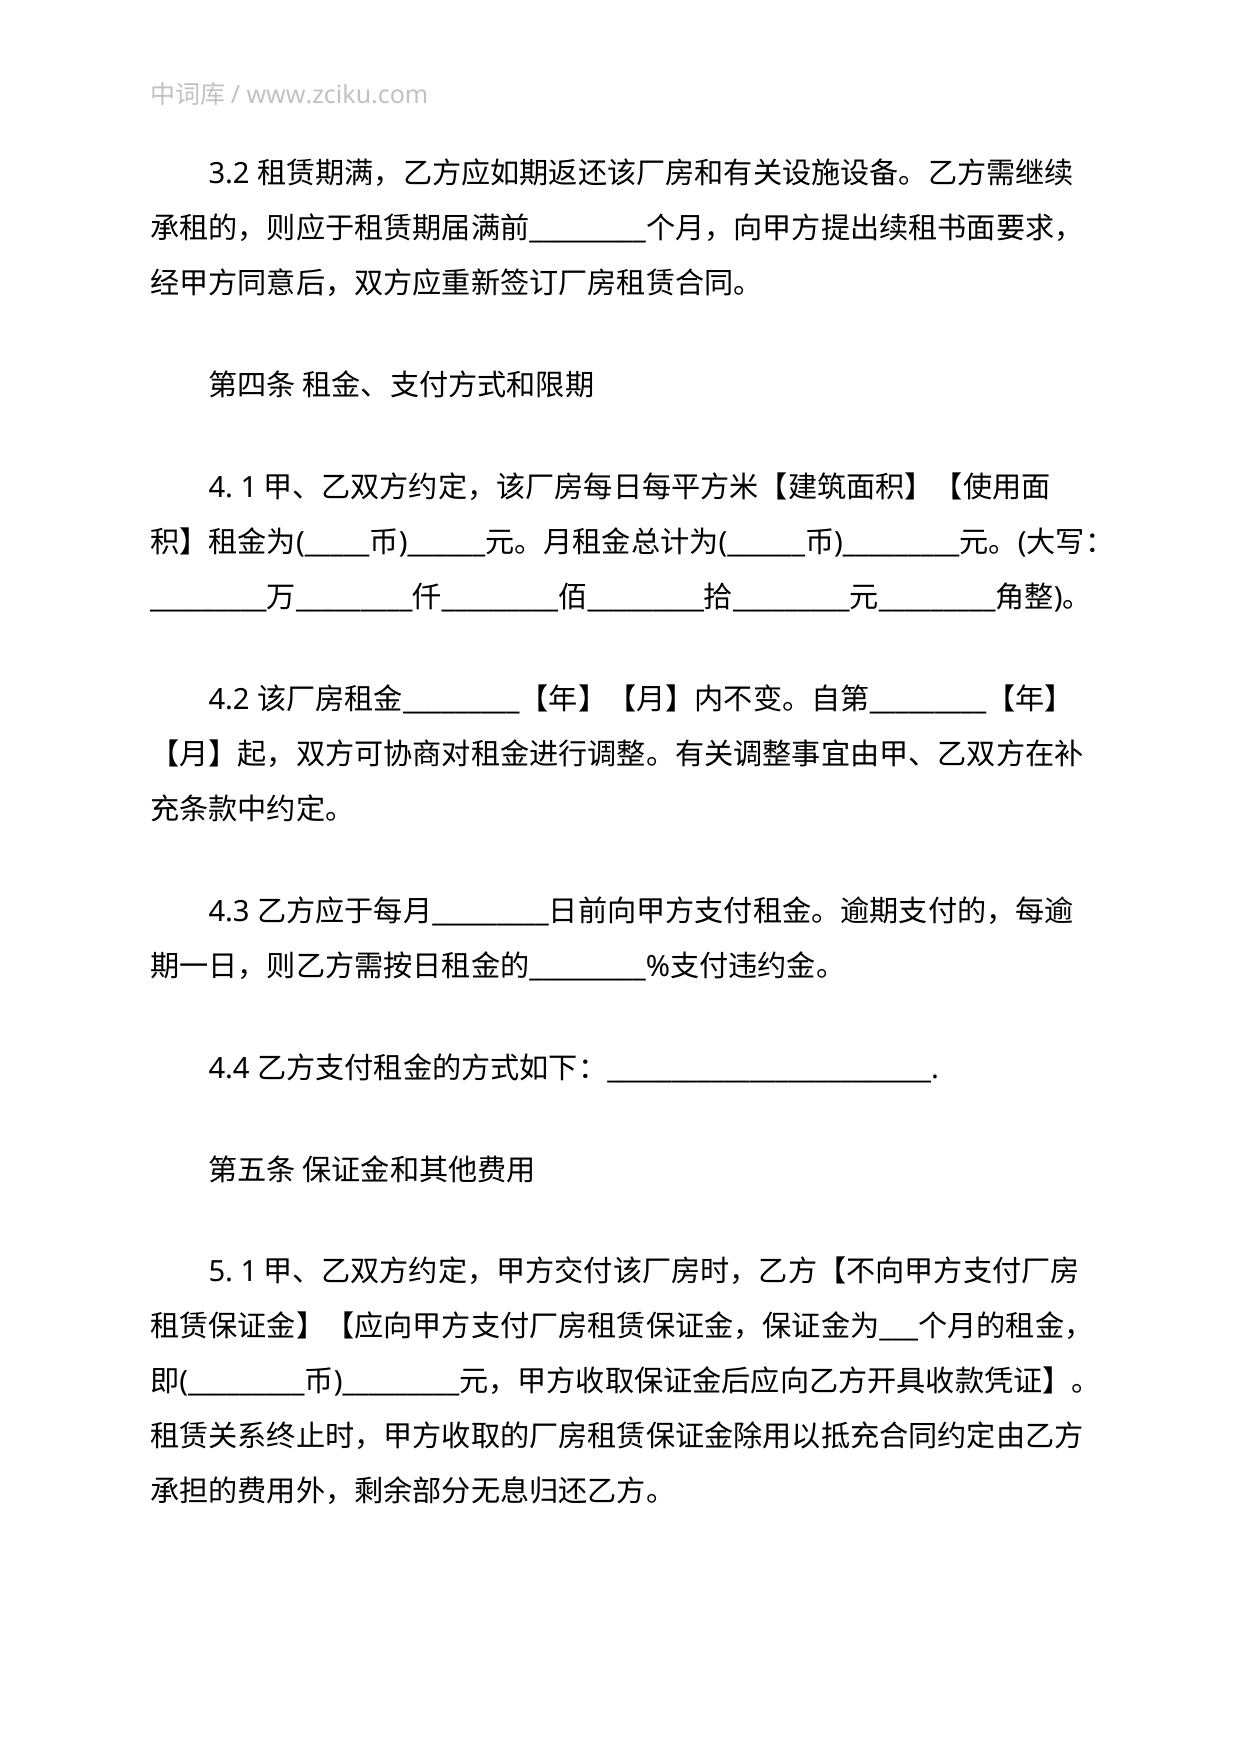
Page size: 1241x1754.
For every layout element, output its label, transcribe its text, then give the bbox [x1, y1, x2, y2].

text 4. 1甲、乙双方约定，该厂房每日每平方米【建筑面积】【使用面积】租金为(_____币)______元。月租金总计为(______币)_________元。(大写：_________万_________仟_________佰_________拾_________元_________角整)。 [150, 463, 1090, 616]
text 4.4 乙方支付租金的方式如下：_________________________. [150, 1044, 1090, 1087]
text 5. 1甲、乙双方约定，甲方交付该厂房时，乙方【不向甲方支付厂房租赁保证金】【应向甲方支付厂房租赁保证金，保证金为___个月的租金，即(_________币)_________元，甲方收取保证金后应向乙方开具收款凭证】。租赁关系终止时，甲方收取的厂房租赁保证金除用以抵充合同约定由乙方承担的费用外，剩余部分无息归还乙方。 [150, 1248, 1090, 1510]
text 第五条 保证金和其他费用 [150, 1146, 1090, 1188]
text 3.2 租赁期满，乙方应如期返还该厂房和有关设施设备。乙方需继续承租的，则应于租赁期届满前_________个月，向甲方提出续租书面要求，经甲方同意后，双方应重新签订厂房租赁合同。 [150, 150, 1090, 302]
text 4.3 乙方应于每月_________日前向甲方支付租金。逾期支付的，每逾期一日，则乙方需按日租金的_________%支付违约金。 [150, 887, 1090, 984]
text 第四条 租金、支付方式和限期 [150, 362, 1090, 404]
text 4.2 该厂房租金_________【年】【月】内不变。自第_________【年】【月】起，双方可协商对租金进行调整。有关调整事宜由甲、乙双方在补充条款中约定。 [150, 676, 1090, 828]
